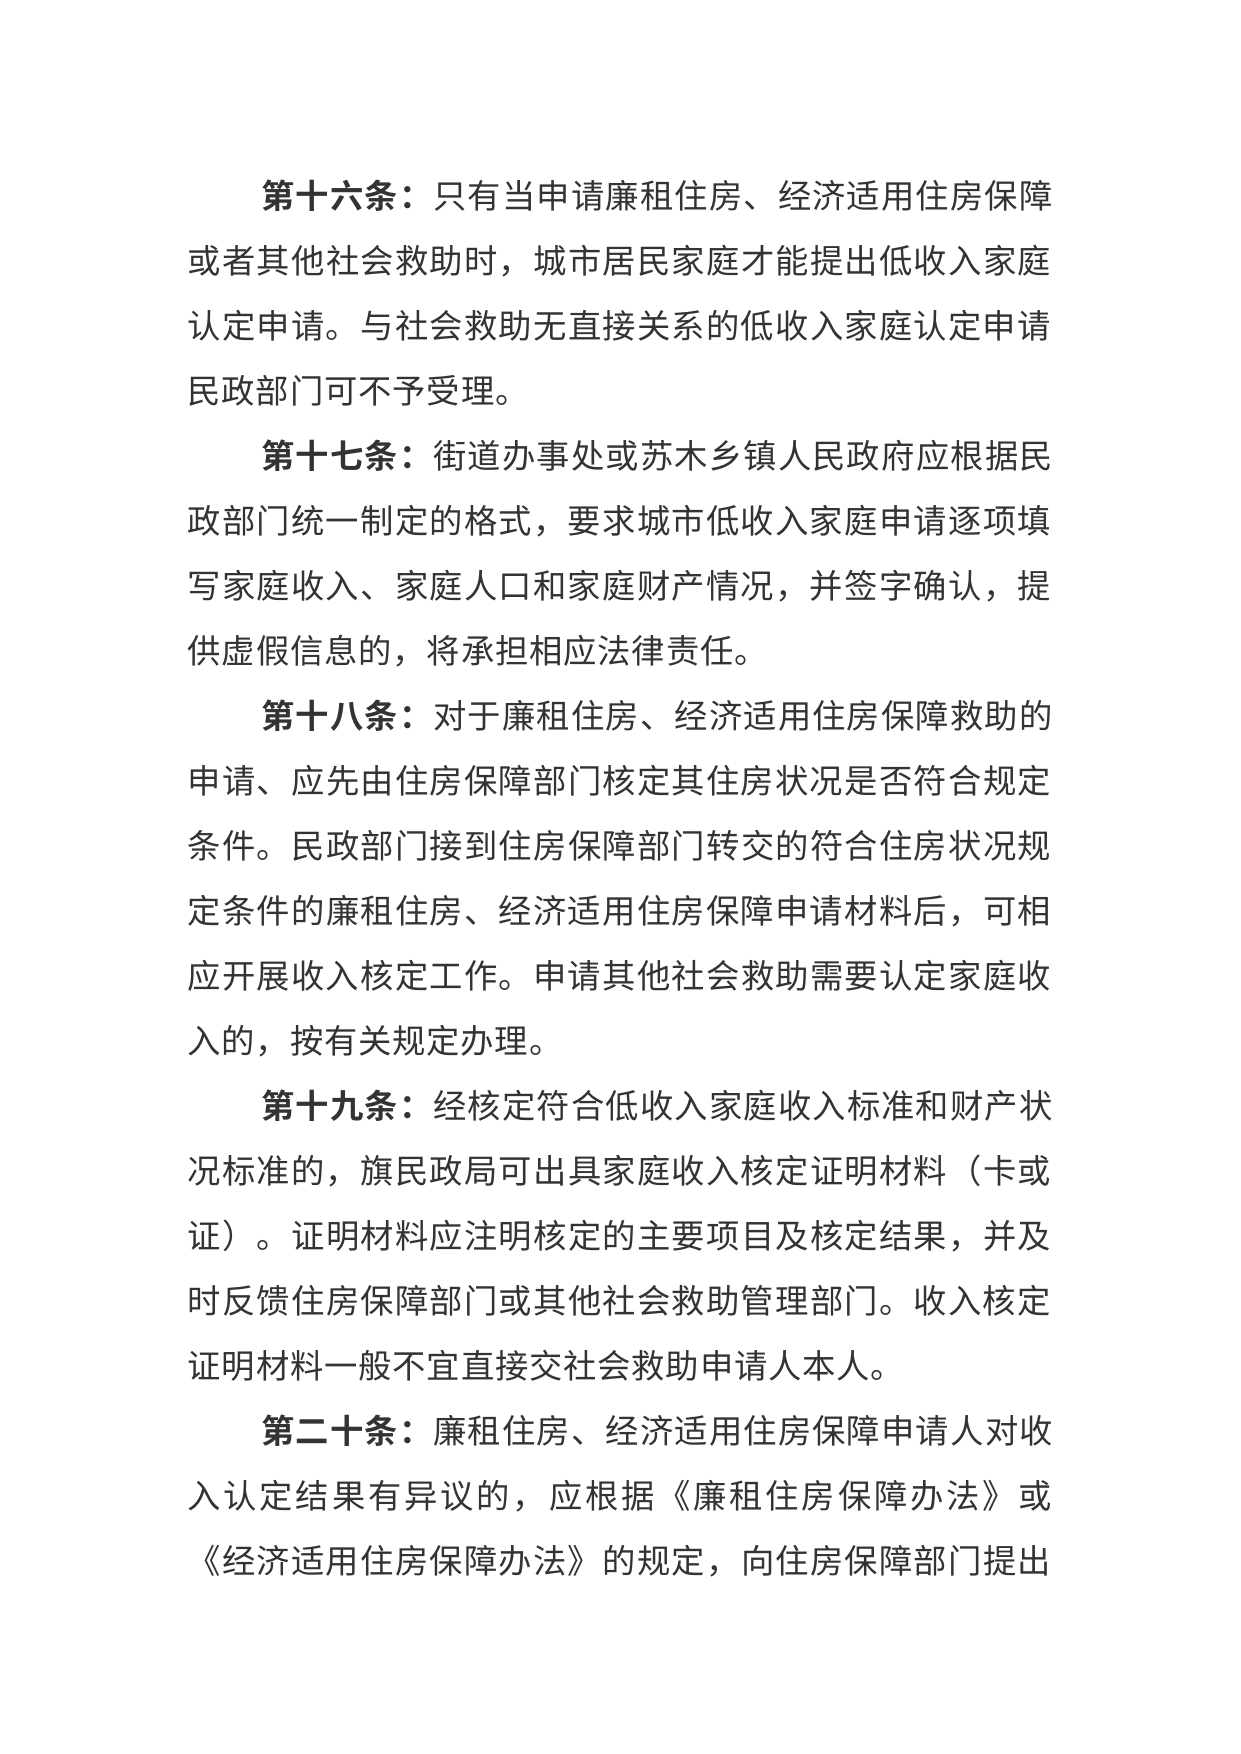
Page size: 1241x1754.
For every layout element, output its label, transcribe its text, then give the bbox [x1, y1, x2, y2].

text 第十六条：只有当申请廉租住房、经济适用住房保障或者其他社会救助时，城市居民家庭才能提出低收入家庭认定申请。与社会救助无直接关系的低收入家庭认定申请，民政部门可不予受理。 [187, 162, 1053, 422]
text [187, 1397, 1053, 1592]
text 第十七条：街道办事处或苏木乡镇人民政府应根据民政部门统一制定的格式，要求城市低收入家庭申请逐项填写家庭收入、家庭人口和家庭财产情况，并签字确认，提供虚假信息的，将承担相应法律责任。 [187, 422, 1053, 682]
text 第十九条：经核定符合低收入家庭收入标准和财产状况标准的，旗民政局可出具家庭收入核定证明材料（卡或证）。证明材料应注明核定的主要项目及核定结果，并及时反馈住房保障部门或其他社会救助管理部门。收入核定证明材料一般不宜直接交社会救助申请人本人。 [187, 1072, 1053, 1397]
text 第十八条：对于廉租住房、经济适用住房保障救助的申请、应先由住房保障部门核定其住房状况是否符合规定条件。民政部门接到住房保障部门转交的符合住房状况规定条件的廉租住房、经济适用住房保障申请材料后，可相应开展收入核定工作。申请其他社会救助需要认定家庭收入的，按有关规定办理。 [187, 682, 1053, 1072]
